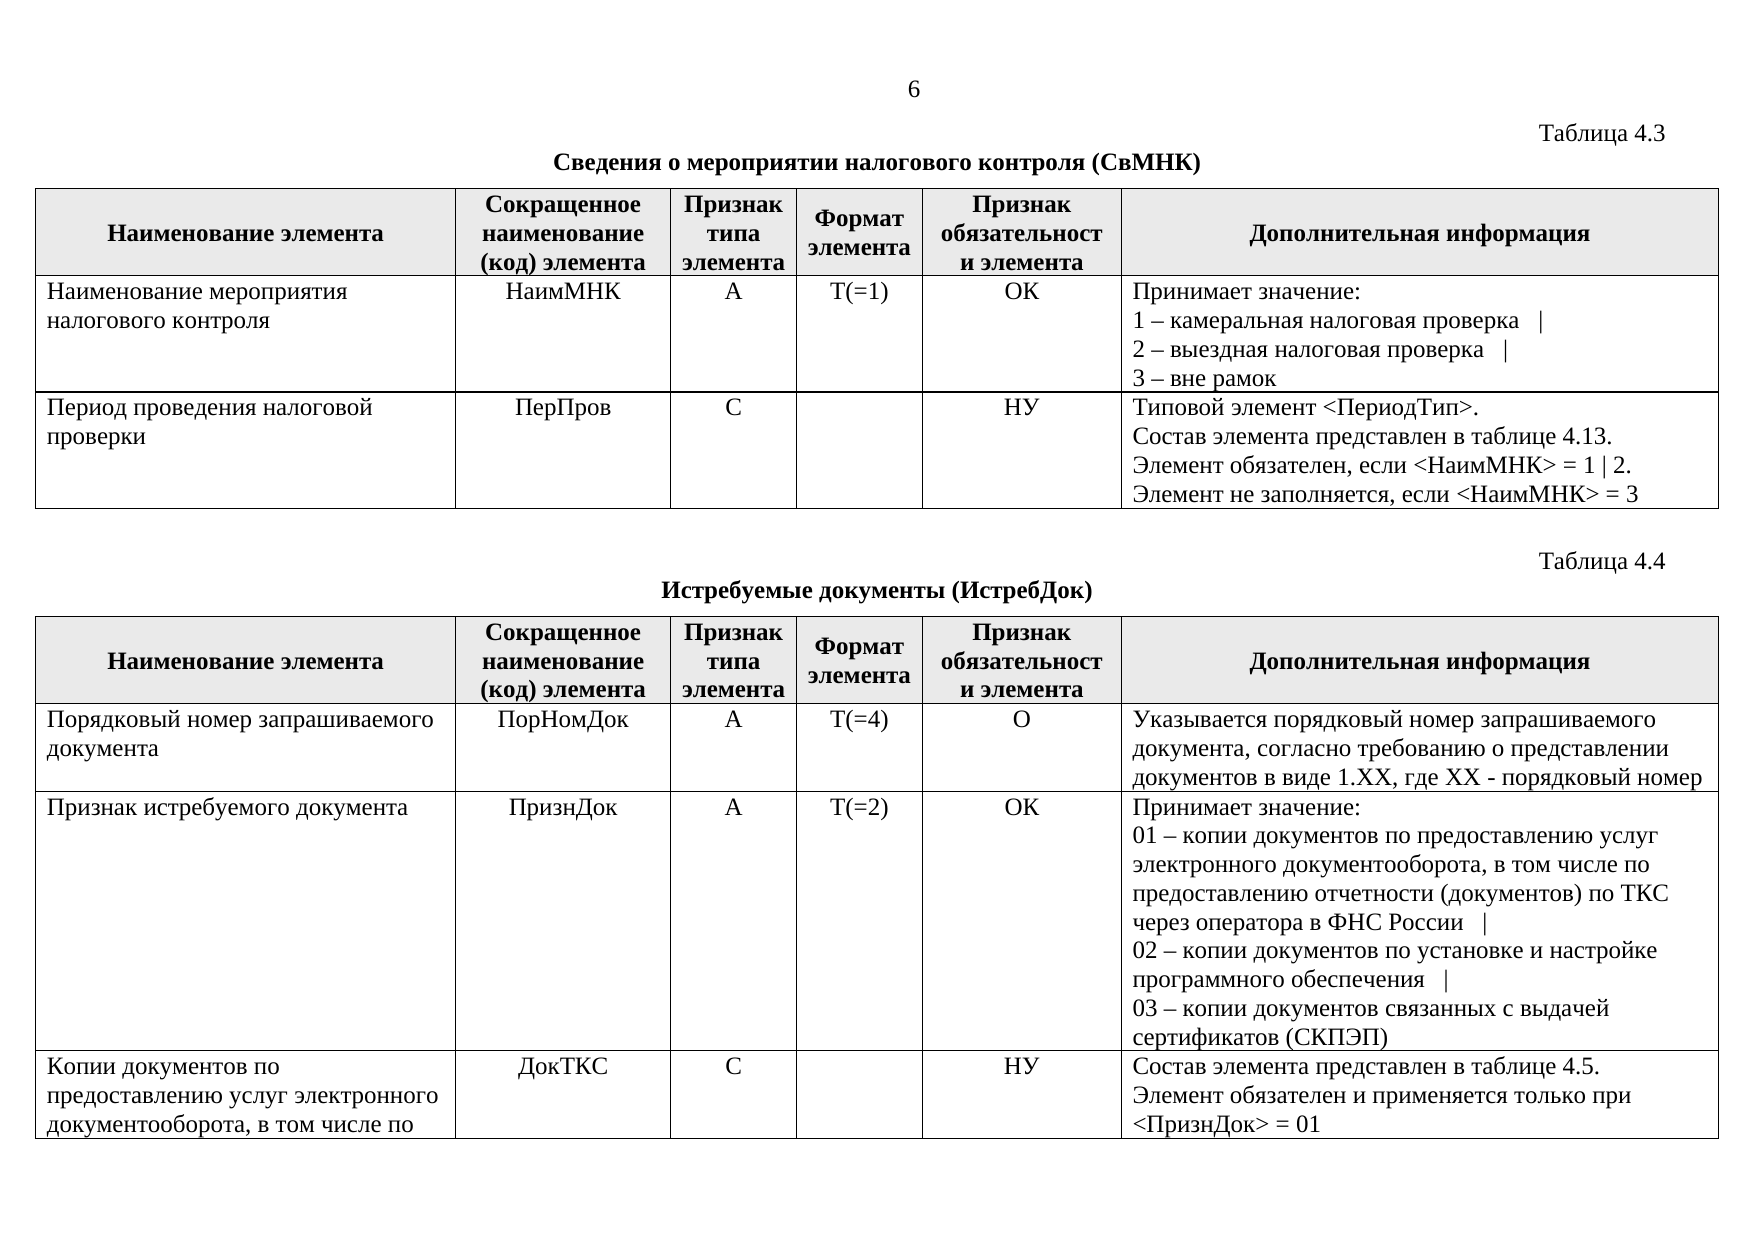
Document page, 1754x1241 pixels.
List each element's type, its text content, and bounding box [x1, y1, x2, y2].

table_cell Порядковый номер запрашиваемого документа [36, 704, 455, 791]
table_header Признак типа элемента [671, 617, 796, 703]
table_cell A [671, 792, 796, 1050]
table_cell ПерПров [456, 393, 670, 507]
text Таблица 4.3 [89, 118, 1665, 147]
table_cell T(=1) [797, 276, 922, 391]
table_cell A [671, 276, 796, 391]
table_header Формат элемента [797, 617, 922, 703]
table_cell ОК [923, 276, 1121, 391]
table_cell С [671, 393, 796, 507]
table_cell С [671, 1051, 796, 1138]
table_cell Указывается порядковый номер запрашиваемого документа, согласно требованию о представлении документов в виде 1.ХХ, где ХХ - порядковый номер [1122, 704, 1718, 791]
text Истребуемые документы (ИстребДок) [89, 575, 1665, 603]
table_header Дополнительная информация [1122, 617, 1718, 703]
table_cell T(=2) [797, 792, 922, 1050]
table_cell ДокТКС [456, 1051, 670, 1138]
table_header Признак типа элемента [671, 189, 796, 275]
table_header Признак обязательности элемента [923, 617, 1121, 703]
table_cell Принимает значение: 01 – копии документов по предоставлению услуг электронного документооборота, в том числе по предоставлению отчетности (документов) по ТКС через оператора в ФНС России | 02 – копии документов по установке и настройке программного обеспечения | 03 – копии документов связанных с выдачей сертификатов (СКПЭП) [1122, 792, 1718, 1050]
text Сведения о мероприятии налогового контроля (СвМНК) [89, 147, 1665, 176]
table_cell НаимМНК [456, 276, 670, 391]
table_header Сокращенное наименование (код) элемента [456, 617, 670, 703]
table_header Признак обязательности элемента [923, 189, 1121, 275]
table_cell Состав элемента представлен в таблице 4.5. Элемент обязателен и применяется только при <ПризнДок> = 01 [1122, 1051, 1718, 1138]
table_cell ОК [923, 792, 1121, 1050]
table_cell Принимает значение: 1 – камеральная налоговая проверка | 2 – выездная налоговая проверка | 3 – вне рамок [1122, 276, 1718, 391]
table_cell Наименование мероприятия налогового контроля [36, 276, 455, 391]
table_header Формат элемента [797, 189, 922, 275]
table_cell [797, 1051, 922, 1138]
table_cell Типовой элемент <ПериодТип>. Состав элемента представлен в таблице 4.13. Элемент обязателен, если <НаимМНК> = 1 | 2. Элемент не заполняется, если <НаимМНК> = 3 [1122, 393, 1718, 507]
table_cell [797, 393, 922, 507]
table_cell A [671, 704, 796, 791]
table_cell НУ [923, 393, 1121, 507]
table_cell ПорНомДок [456, 704, 670, 791]
text Таблица 4.4 [89, 546, 1665, 575]
table_cell Период проведения налоговой проверки [36, 393, 455, 507]
table_header Сокращенное наименование (код) элемента [456, 189, 670, 275]
table_cell T(=4) [797, 704, 922, 791]
table_cell О [923, 704, 1121, 791]
table_cell НУ [923, 1051, 1121, 1138]
table_header Наименование элемента [36, 617, 455, 703]
table_header Дополнительная информация [1122, 189, 1718, 275]
table_cell Признак истребуемого документа [36, 792, 455, 1050]
table_cell ПризнДок [456, 792, 670, 1050]
table_header Наименование элемента [36, 189, 455, 275]
